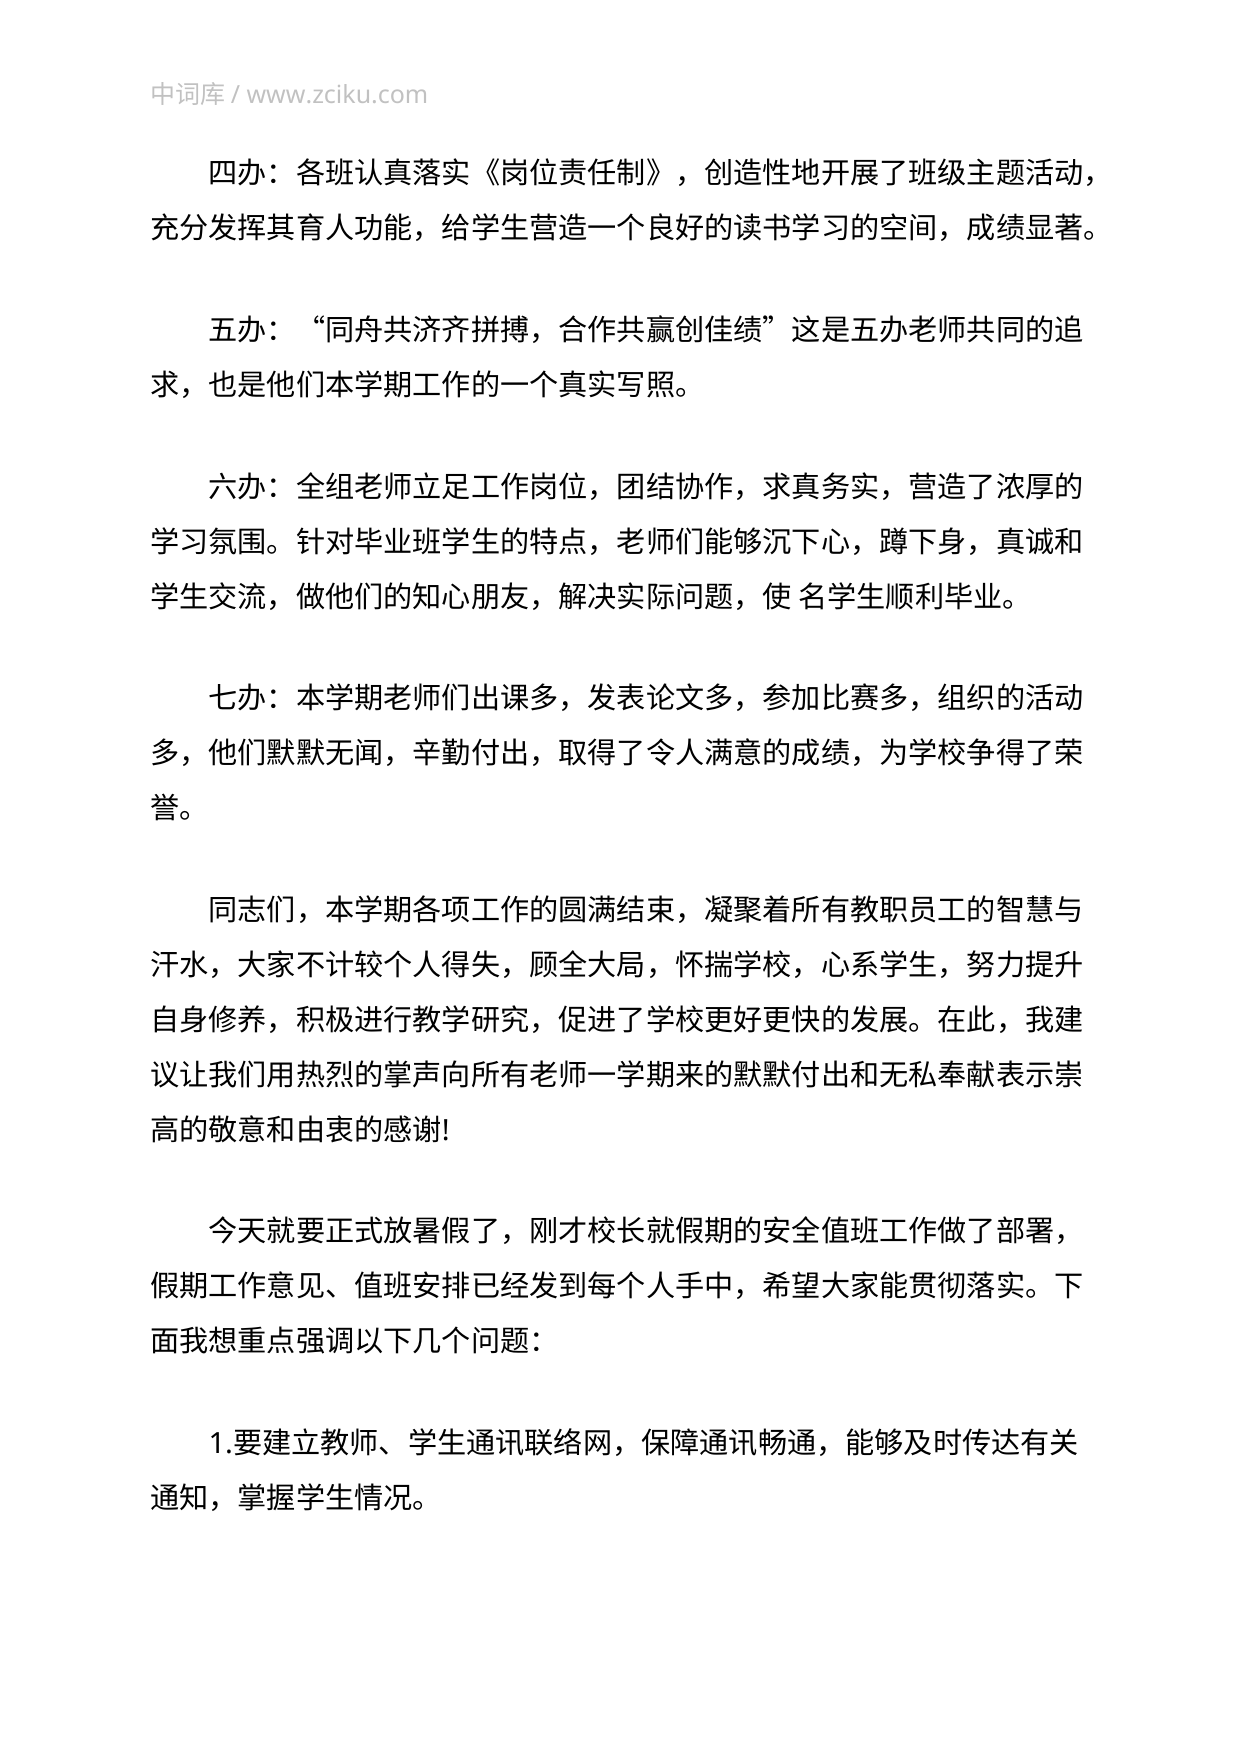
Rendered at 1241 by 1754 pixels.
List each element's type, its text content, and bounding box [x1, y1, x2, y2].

text 今天就要正式放暑假了，刚才校长就假期的安全值班工作做了部署，假期工作意见、值班安排已经发到每个人手中，希望大家能贯彻落实。下面我想重点强调以下几个问题： [150, 1208, 1090, 1360]
text 五办：“同舟共济齐拼搏，合作共赢创佳绩”这是五办老师共同的追求，也是他们本学期工作的一个真实写照。 [150, 307, 1090, 404]
text 四办：各班认真落实《岗位责任制》，创造性地开展了班级主题活动，充分发挥其育人功能，给学生营造一个良好的读书学习的空间，成绩显著。 [150, 150, 1090, 247]
text 1.要建立教师、学生通讯联络网，保障通讯畅通，能够及时传达有关通知，掌握学生情况。 [150, 1419, 1090, 1517]
text 七办：本学期老师们出课多，发表论文多，参加比赛多，组织的活动多，他们默默无闻，辛勤付出，取得了令人满意的成绩，为学校争得了荣誉。 [150, 675, 1090, 827]
text 六办：全组老师立足工作岗位，团结协作，求真务实，营造了浓厚的学习氛围。针对毕业班学生的特点，老师们能够沉下心，蹲下身，真诚和学生交流，做他们的知心朋友，解决实际问题，使 名学生顺利毕业。 [150, 463, 1090, 615]
text 同志们，本学期各项工作的圆满结束，凝聚着所有教职员工的智慧与汗水，大家不计较个人得失，顾全大局，怀揣学校，心系学生，努力提升自身修养，积极进行教学研究，促进了学校更好更快的发展。在此，我建议让我们用热烈的掌声向所有老师一学期来的默默付出和无私奉献表示崇高的敬意和由衷的感谢! [150, 886, 1090, 1148]
